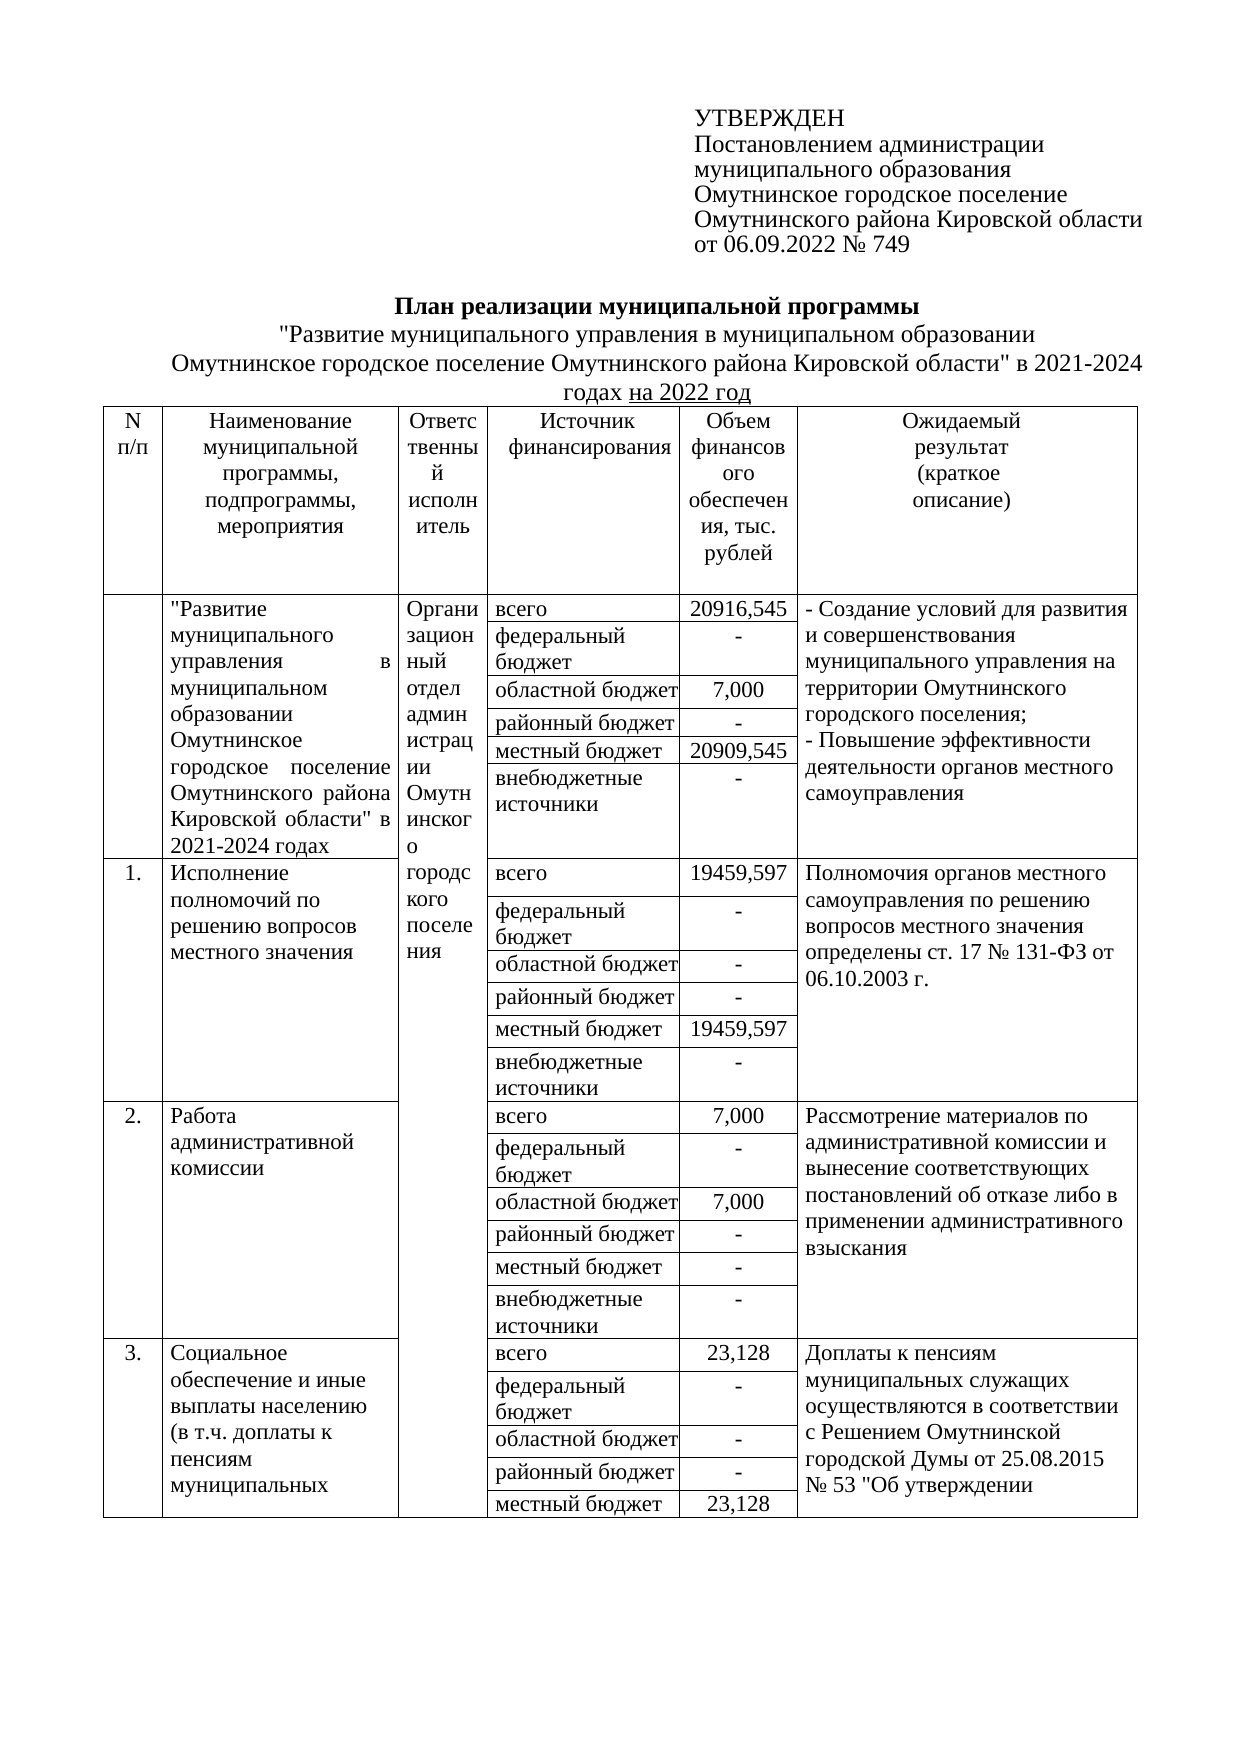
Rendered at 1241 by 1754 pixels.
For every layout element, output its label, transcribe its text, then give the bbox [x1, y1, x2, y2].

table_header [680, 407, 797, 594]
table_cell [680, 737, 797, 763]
text "Развитие муниципального управления в муниципальном образовании [162, 319, 1152, 348]
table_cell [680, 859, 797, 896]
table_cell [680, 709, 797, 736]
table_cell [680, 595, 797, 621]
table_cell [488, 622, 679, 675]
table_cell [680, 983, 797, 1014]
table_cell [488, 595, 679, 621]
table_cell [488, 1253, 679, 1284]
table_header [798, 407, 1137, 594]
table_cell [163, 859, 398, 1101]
text УТВЕРЖДЕН [694, 103, 1152, 132]
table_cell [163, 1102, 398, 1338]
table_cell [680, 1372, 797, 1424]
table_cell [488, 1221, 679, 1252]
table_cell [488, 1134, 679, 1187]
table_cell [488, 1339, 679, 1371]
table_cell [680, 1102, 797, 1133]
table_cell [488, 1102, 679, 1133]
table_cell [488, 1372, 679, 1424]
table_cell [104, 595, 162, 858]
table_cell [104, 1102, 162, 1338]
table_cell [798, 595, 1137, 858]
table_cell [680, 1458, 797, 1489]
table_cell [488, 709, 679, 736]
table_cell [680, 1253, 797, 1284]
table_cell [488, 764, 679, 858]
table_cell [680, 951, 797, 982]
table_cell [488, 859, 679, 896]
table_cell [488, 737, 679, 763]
text от 06.09.2022 № 749 [694, 232, 1152, 257]
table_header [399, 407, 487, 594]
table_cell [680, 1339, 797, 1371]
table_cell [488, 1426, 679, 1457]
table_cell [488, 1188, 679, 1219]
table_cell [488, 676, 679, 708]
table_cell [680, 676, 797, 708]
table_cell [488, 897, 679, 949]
text Омутнинское городское поселение Омутнинского района Кировской области" в 2021-2024 годах на 2022 год [162, 348, 1152, 406]
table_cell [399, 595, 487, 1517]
text Постановлением администрации [694, 132, 1152, 157]
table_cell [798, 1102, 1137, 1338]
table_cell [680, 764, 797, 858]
text Омутнинское городское поселение [694, 182, 1152, 207]
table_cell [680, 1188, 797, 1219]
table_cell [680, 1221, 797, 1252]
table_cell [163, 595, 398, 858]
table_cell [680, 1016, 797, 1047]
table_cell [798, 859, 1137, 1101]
text муниципального образования [694, 157, 1152, 182]
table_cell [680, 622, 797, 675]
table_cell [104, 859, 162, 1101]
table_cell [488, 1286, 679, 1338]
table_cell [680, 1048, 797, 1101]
text Омутнинского района Кировской области [694, 207, 1152, 232]
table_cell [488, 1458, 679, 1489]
text План реализации муниципальной программы [162, 291, 1152, 319]
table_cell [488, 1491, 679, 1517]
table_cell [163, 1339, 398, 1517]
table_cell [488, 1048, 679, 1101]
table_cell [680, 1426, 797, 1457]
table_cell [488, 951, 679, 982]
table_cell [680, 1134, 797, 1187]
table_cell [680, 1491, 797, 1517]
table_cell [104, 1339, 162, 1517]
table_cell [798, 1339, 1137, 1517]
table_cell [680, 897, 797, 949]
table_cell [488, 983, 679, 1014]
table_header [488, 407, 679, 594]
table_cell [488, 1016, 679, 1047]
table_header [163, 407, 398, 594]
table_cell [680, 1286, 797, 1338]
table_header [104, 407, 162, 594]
